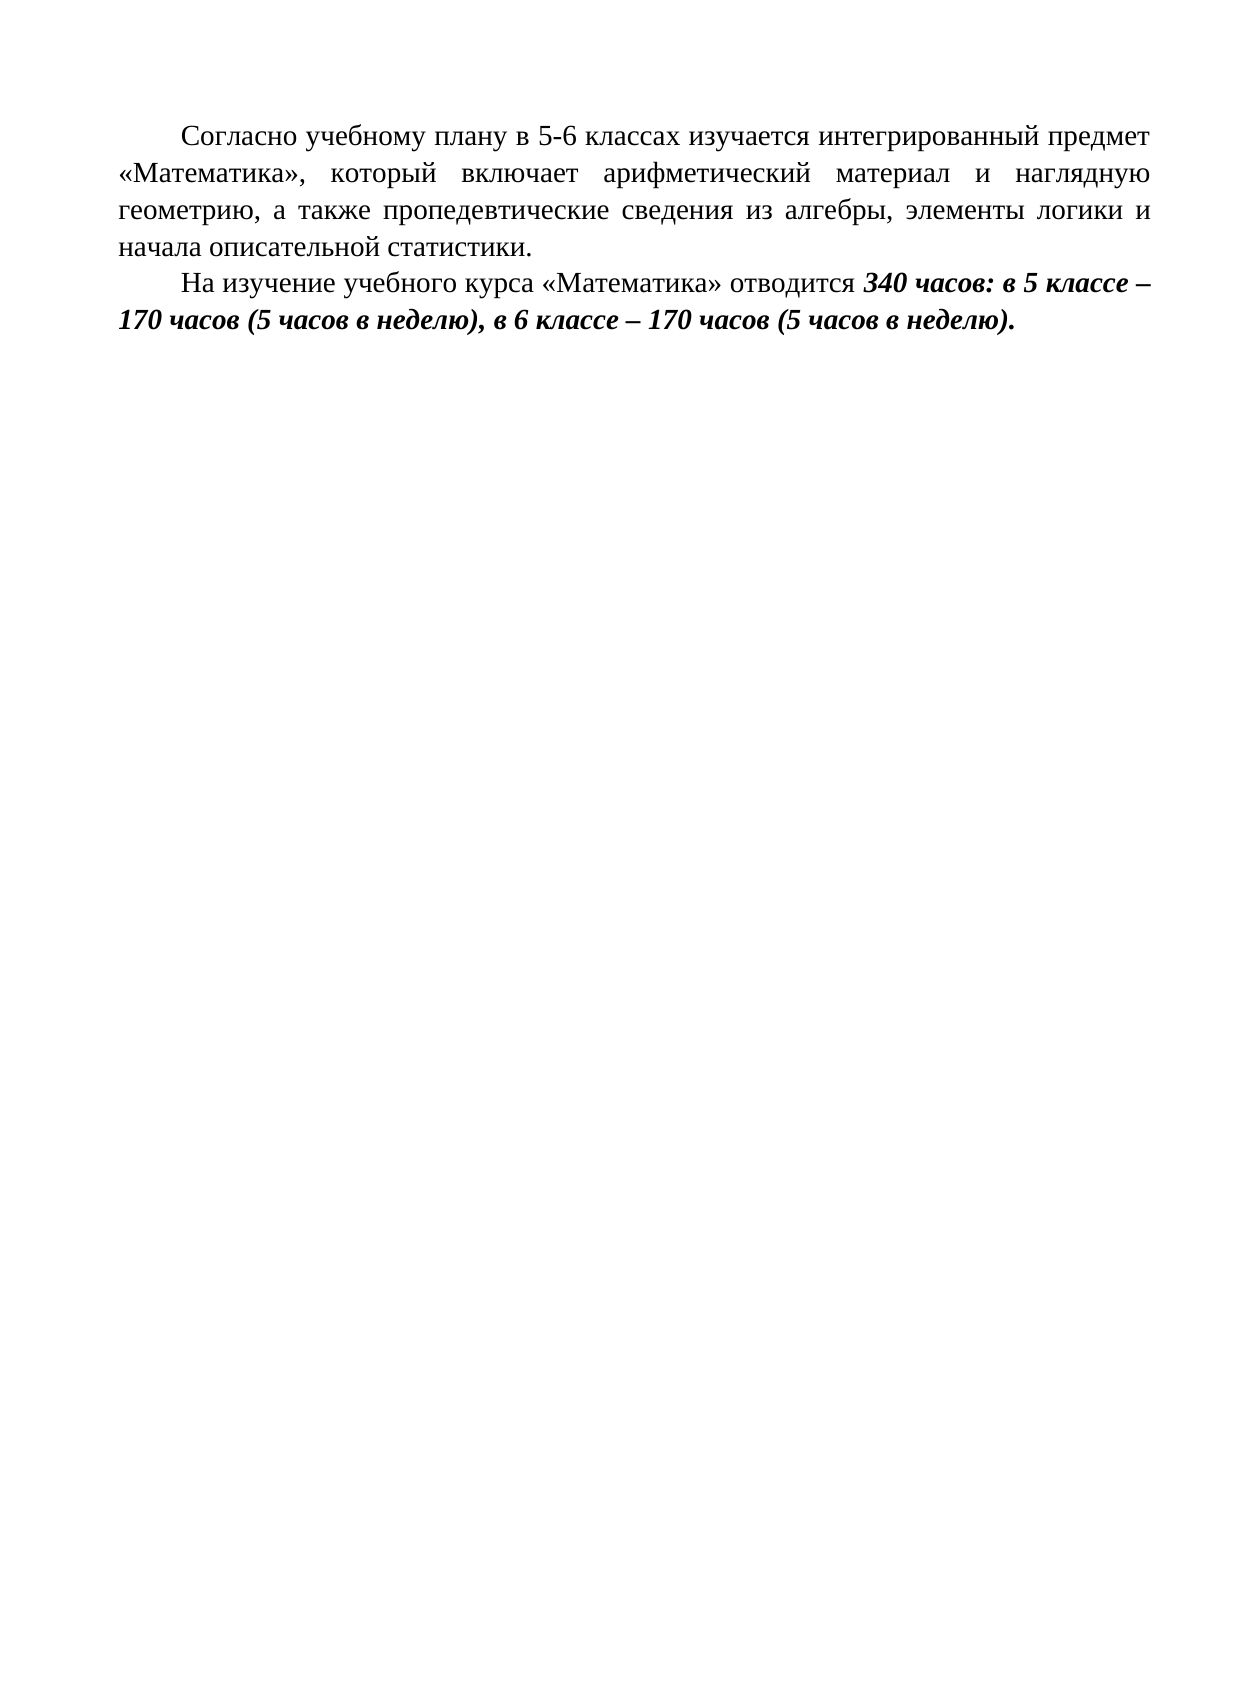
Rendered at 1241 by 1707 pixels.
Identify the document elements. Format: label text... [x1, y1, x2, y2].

text Согласно учебному плану в 5-6 классах изучается интегрированный предмет «Математика», который включает арифметический материал и наглядную геометрию, а также пропедевтические сведения из алгебры, элементы логики и начала описательной статистики. [118, 118, 1152, 262]
text На изучение учебного курса «Математика» отводится 340 часов: в 5 классе – 170 часов (5 часов в неделю), в 6 классе – 170 часов (5 часов в неделю). [118, 266, 1152, 336]
